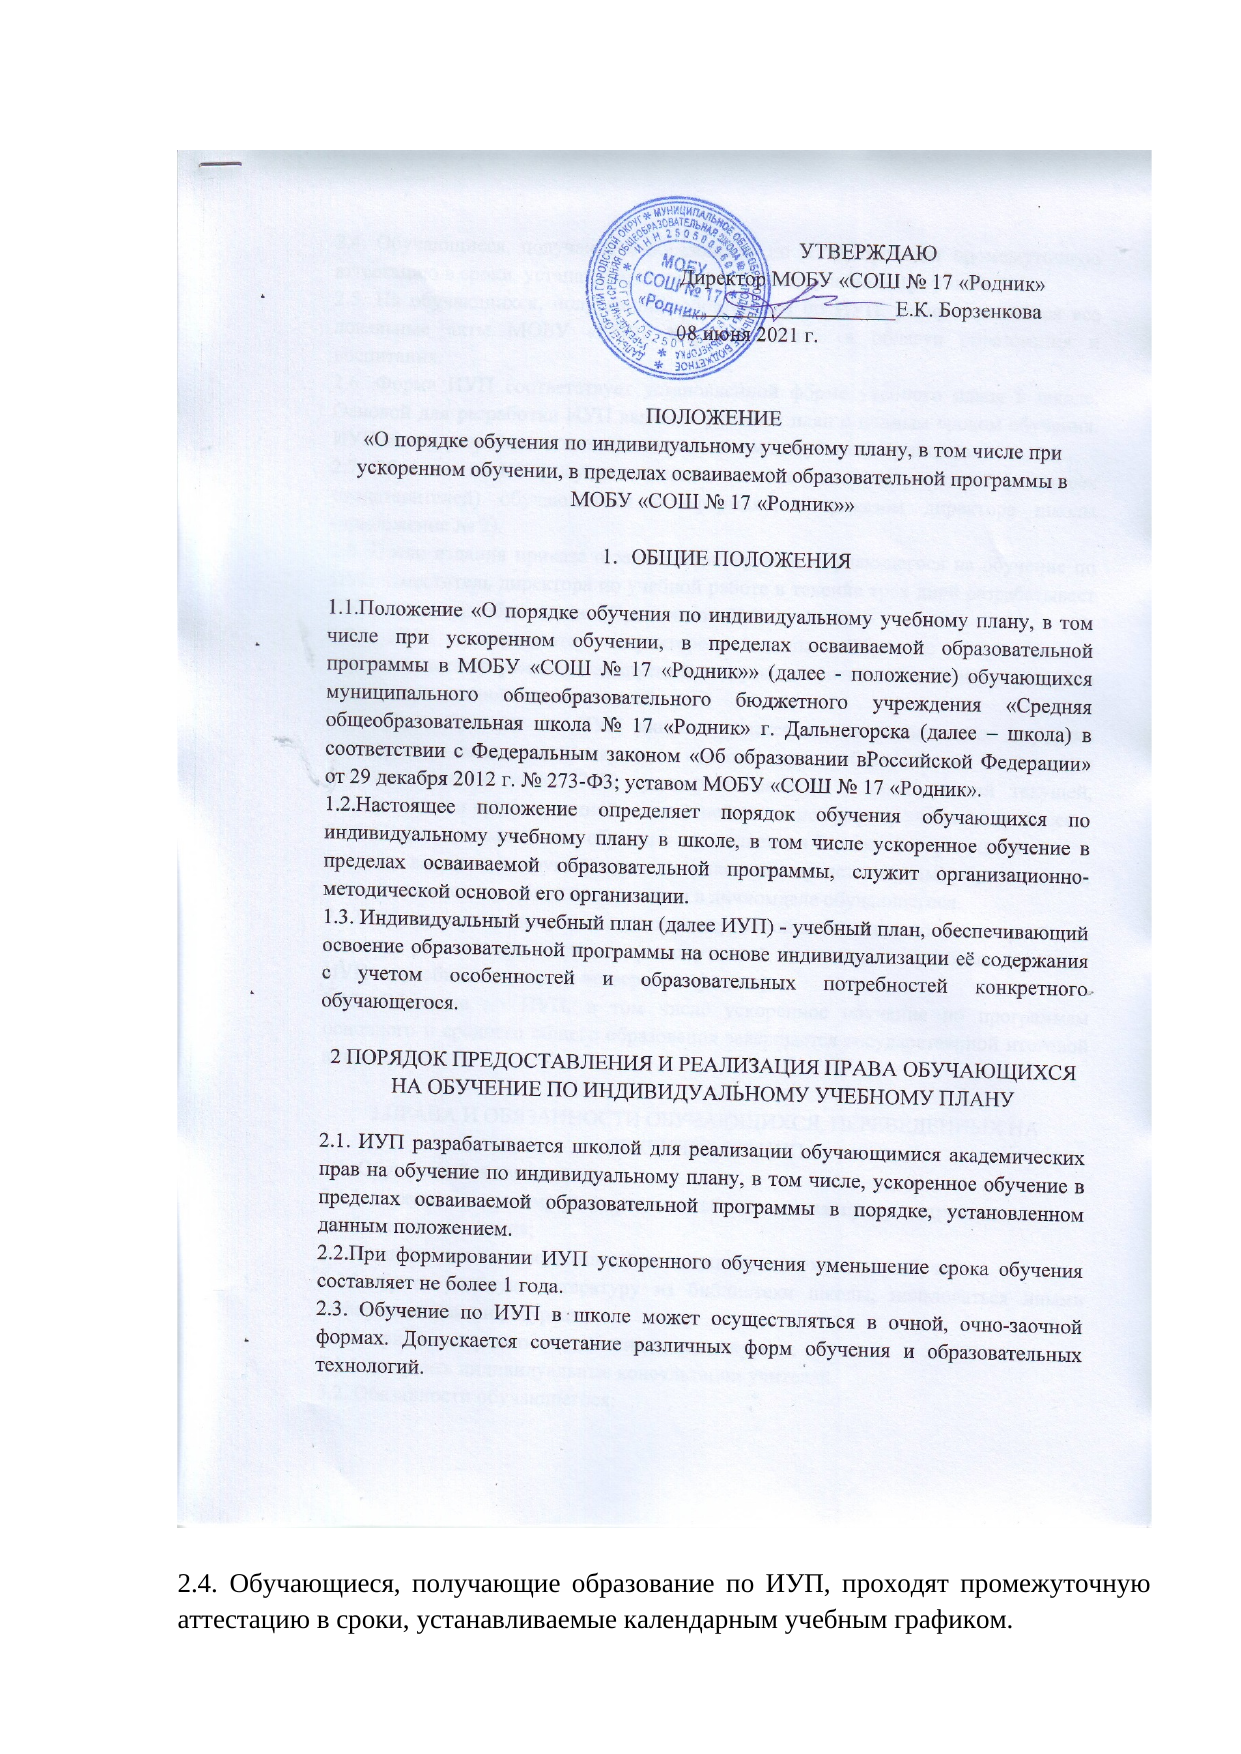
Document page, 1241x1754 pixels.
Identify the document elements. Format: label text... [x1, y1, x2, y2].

picture [177, 150, 1152, 1528]
text 2.4. Обучающиеся, получающие образование по ИУП, проходят промежуточную аттестацию в сроки, устанавливаемые календарным учебным графиком. [177, 1567, 1152, 1634]
